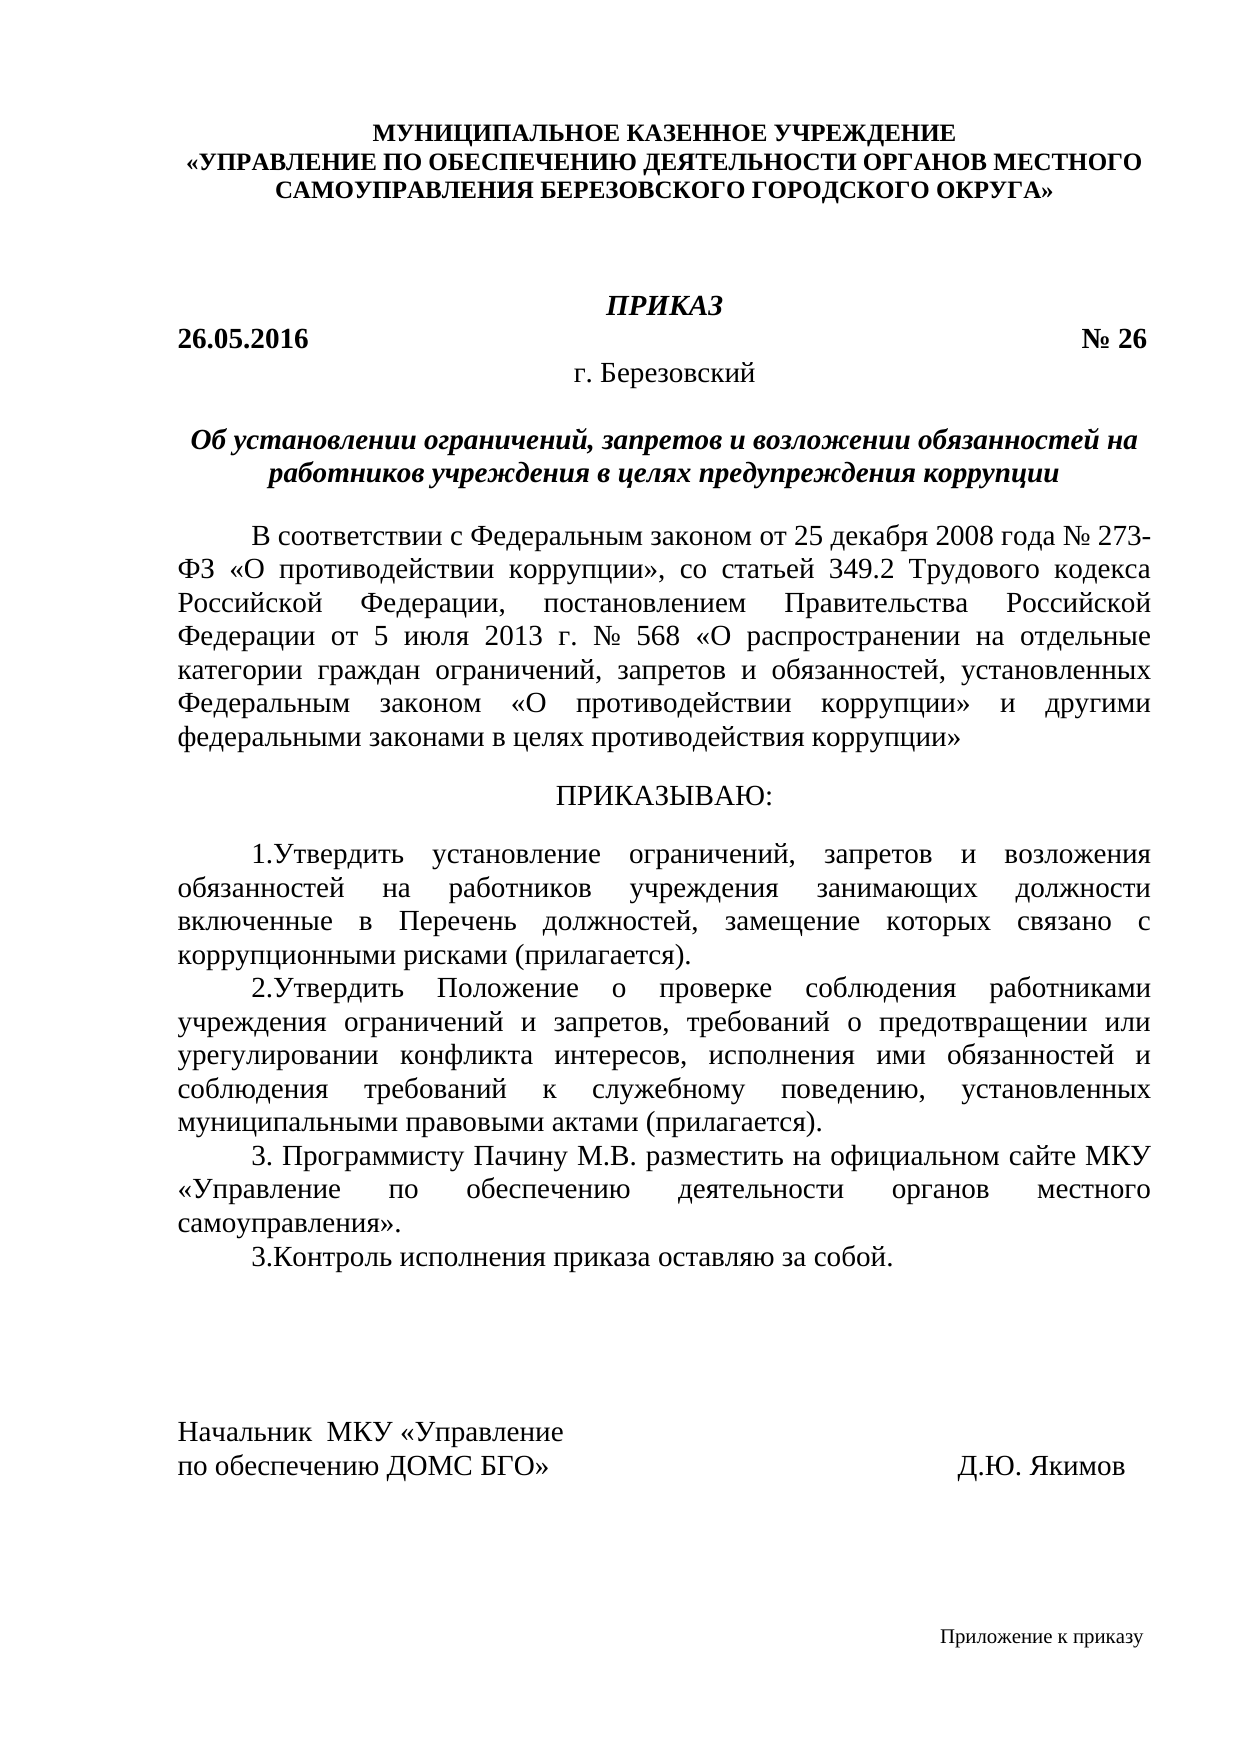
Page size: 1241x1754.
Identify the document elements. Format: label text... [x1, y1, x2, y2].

text Об установлении ограничений, запретов и возложении обязанностей на работников учреждения в целях предупреждения коррупции [177, 422, 1152, 489]
text В соответствии с Федеральным законом от 25 декабря 2008 года № 273-ФЗ «О противодействии коррупции», со статьей 349.2 Трудового кодекса Российской Федерации, постановлением Правительства Российской Федерации от 5 июля 2013 г. № 568 «О распространении на отдельные категории граждан ограничений, запретов и обязанностей, установленных Федеральным законом «О противодействии коррупции» и другими федеральными законами в целях противодействия коррупции» [177, 518, 1152, 753]
text Начальник МКУ «Управление [177, 1414, 1152, 1448]
text ПРИКАЗЫВАЮ: [177, 778, 1152, 811]
text ПРИКАЗ [177, 288, 1152, 321]
text «УПРАВЛЕНИЕ ПО ОБЕСПЕЧЕНИЮ ДЕЯТЕЛЬНОСТИ ОРГАНОВ МЕСТНОГО САМОУПРАВЛЕНИЯ БЕРЕЗОВСКОГО ГОРОДСКОГО ОКРУГА» [177, 147, 1152, 204]
text 26.05.2016 № 26 [177, 321, 1152, 355]
text по обеспечению ДОМС БГО» Д.Ю. Якимов [177, 1448, 1152, 1481]
text 3. Программисту Пачину М.В. разместить на официальном сайте МКУ «Управление по обеспечению деятельности органов местного самоуправления». [177, 1138, 1152, 1239]
text Приложение к приказу [177, 1623, 1152, 1648]
text г. Березовский [177, 355, 1152, 388]
text 1.Утвердить установление ограничений, запретов и возложения обязанностей на работников учреждения занимающих должности включенные в Перечень должностей, замещение которых связано с коррупционными рисками (прилагается). [177, 836, 1152, 970]
text МУНИЦИПАЛЬНОЕ КАЗЕННОЕ УЧРЕЖДЕНИЕ [177, 118, 1152, 147]
text 2.Утвердить Положение о проверке соблюдения работниками учреждения ограничений и запретов, требований о предотвращении или урегулировании конфликта интересов, исполнения ими обязанностей и соблюдения требований к служебному поведению, установленных муниципальными правовыми актами (прилагается). [177, 970, 1152, 1138]
text 3.Контроль исполнения приказа оставляю за собой. [177, 1239, 1152, 1272]
